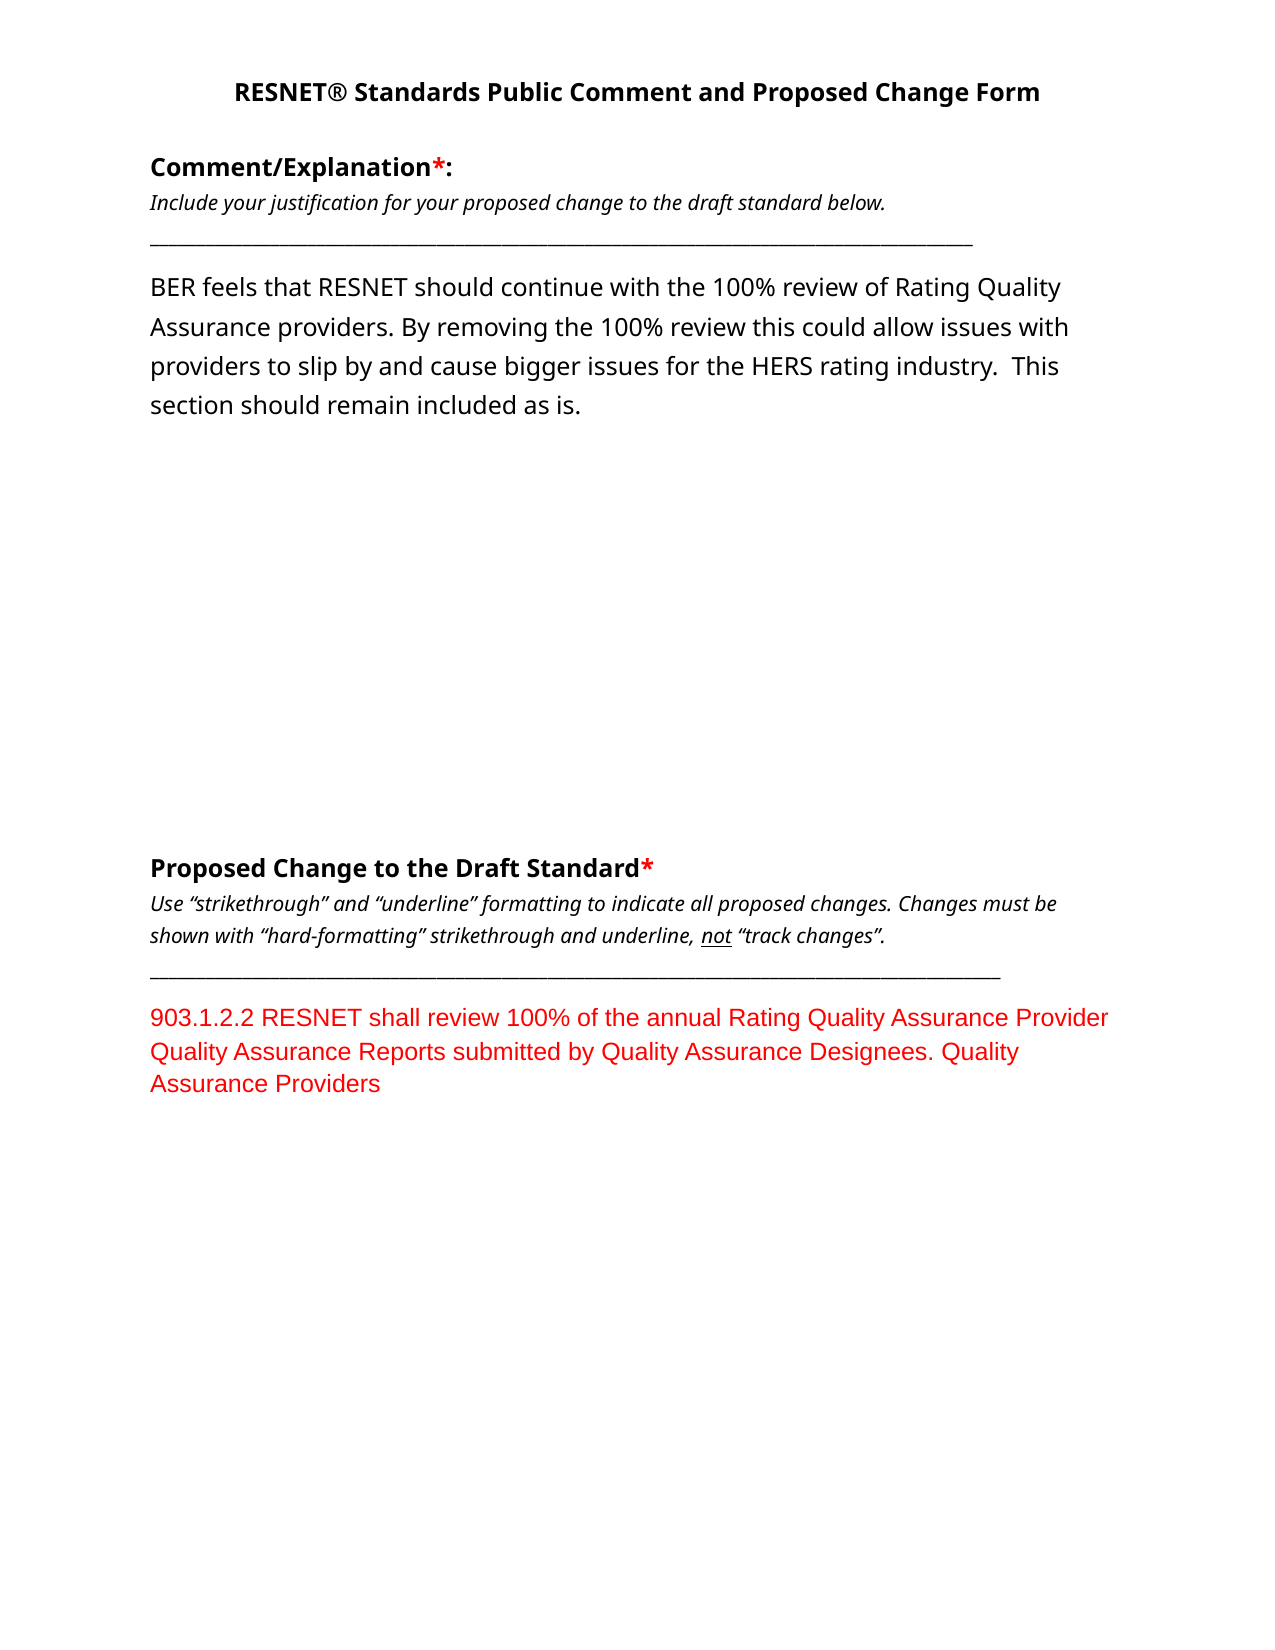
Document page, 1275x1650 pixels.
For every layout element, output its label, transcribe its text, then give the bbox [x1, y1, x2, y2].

text BER feels that RESNET should continue with the 100% review of Rating Quality Assurance providers. By removing the 100% review this could allow issues with providers to slip by and cause bigger issues for the HERS rating industry. This section should remain included as is. [150, 270, 1125, 422]
text 903.1.2.2 RESNET shall review 100% of the annual Rating Quality Assurance Provider Quality Assurance Reports submitted by Quality Assurance Designees. Quality Assurance Providers [150, 1003, 1125, 1098]
text Proposed Change to the Draft Standard* Use “strikethrough” and “underline” formatting to indicate all proposed changes. Changes must be shown with “hard-formatting” strikethrough and underline, not “track changes”. ____________________________________________________________________________________________ [150, 851, 1125, 983]
text Comment/Explanation*: Include your justification for your proposed change to the draft standard below. _________________________________________________________________________________________ [150, 150, 1125, 249]
